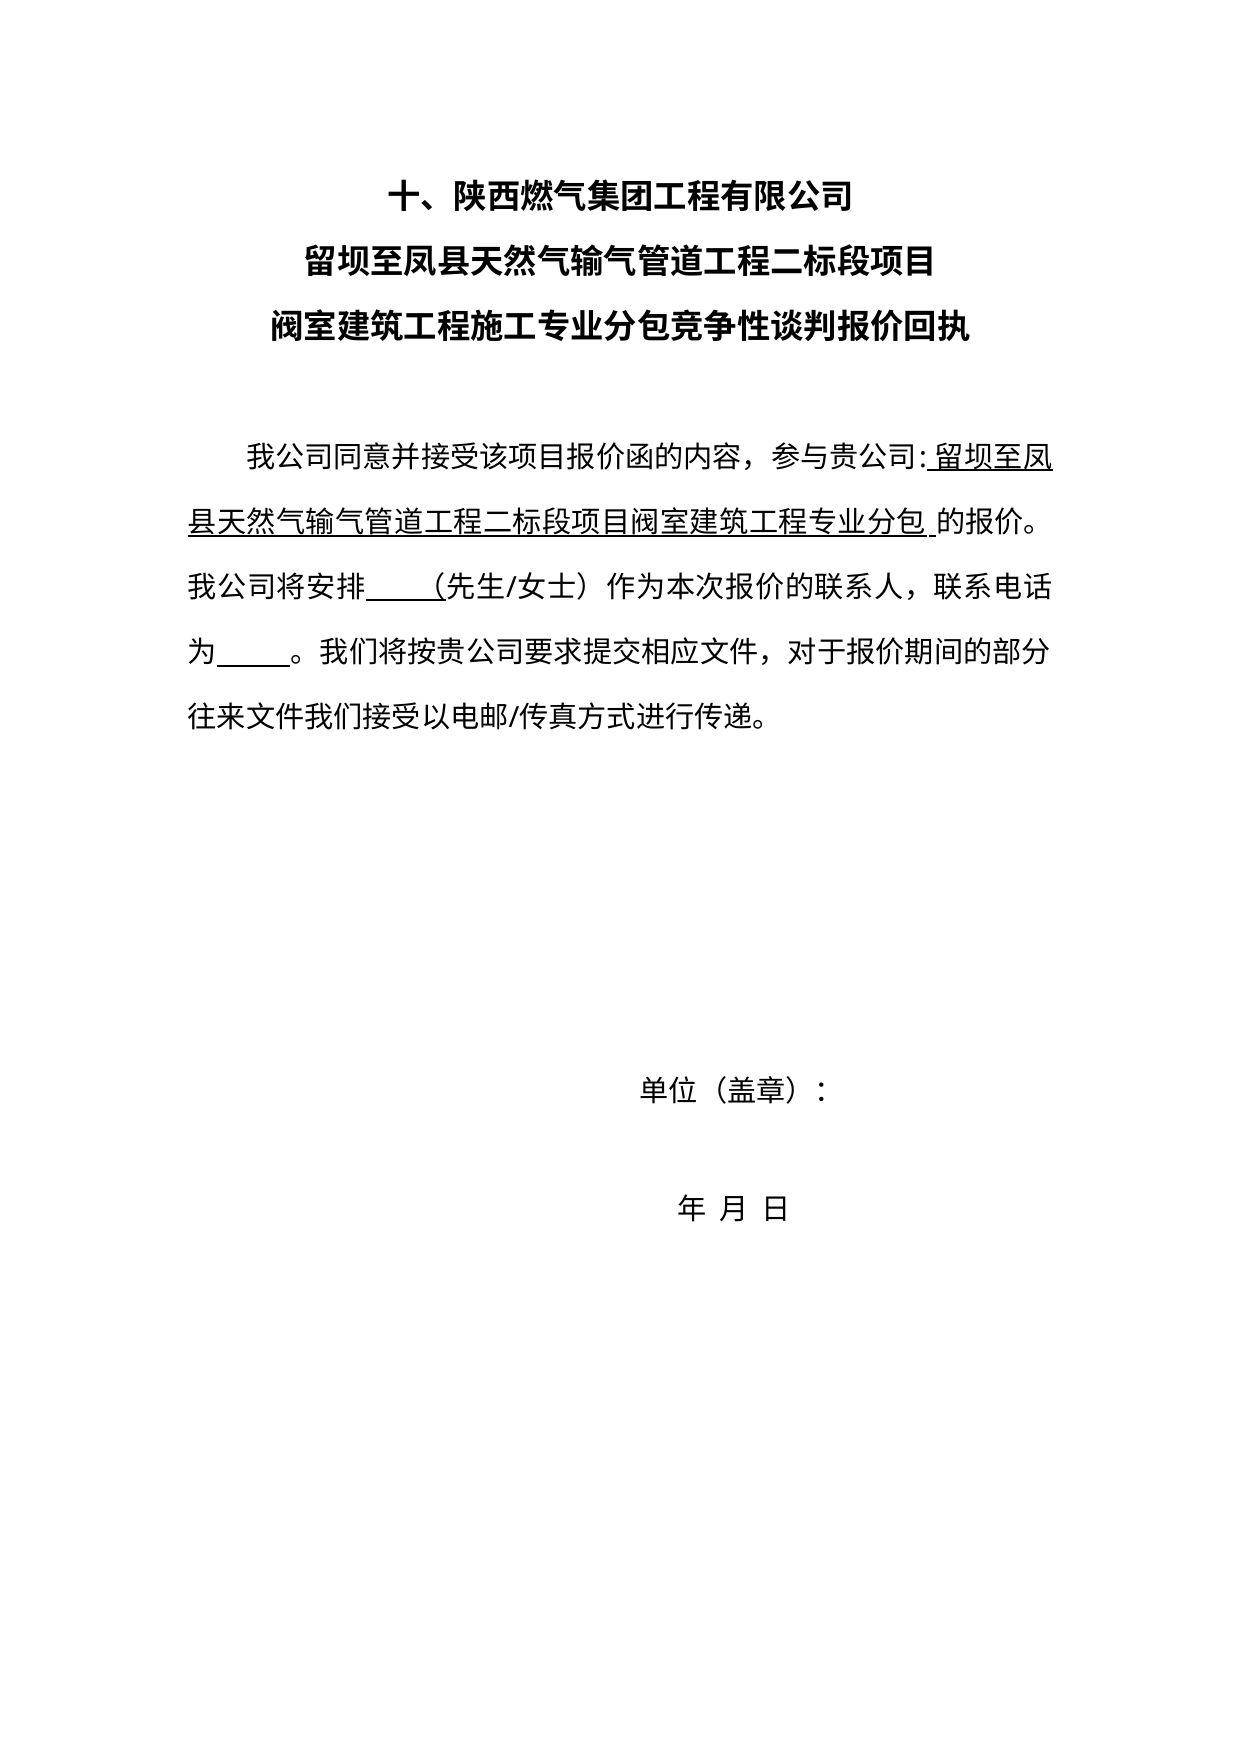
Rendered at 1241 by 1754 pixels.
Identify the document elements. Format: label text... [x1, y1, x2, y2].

text 留坝至凤县天然气输气管道工程二标段项目 [187, 227, 1053, 292]
text 阀室建筑工程施工专业分包竞争性谈判报价回执 [187, 292, 1053, 357]
text 单位（盖章）： [187, 1049, 1053, 1109]
text 年 月 日 [187, 1174, 1053, 1239]
text 我公司同意并接受该项目报价函的内容，参与贵公司: 留坝至凤县天然气输气管道工程二标段项目阀室建筑工程专业分包 的报价。我公司将安排 （先生/女士）作为本次报价的联系人，联系电话为 。我们将按贵公司要求提交相应文件，对于报价期间的部分往来文件我们接受以电邮/传真方式进行传递。 [187, 422, 1053, 747]
text 十、陕西燃气集团工程有限公司 [187, 162, 1053, 227]
